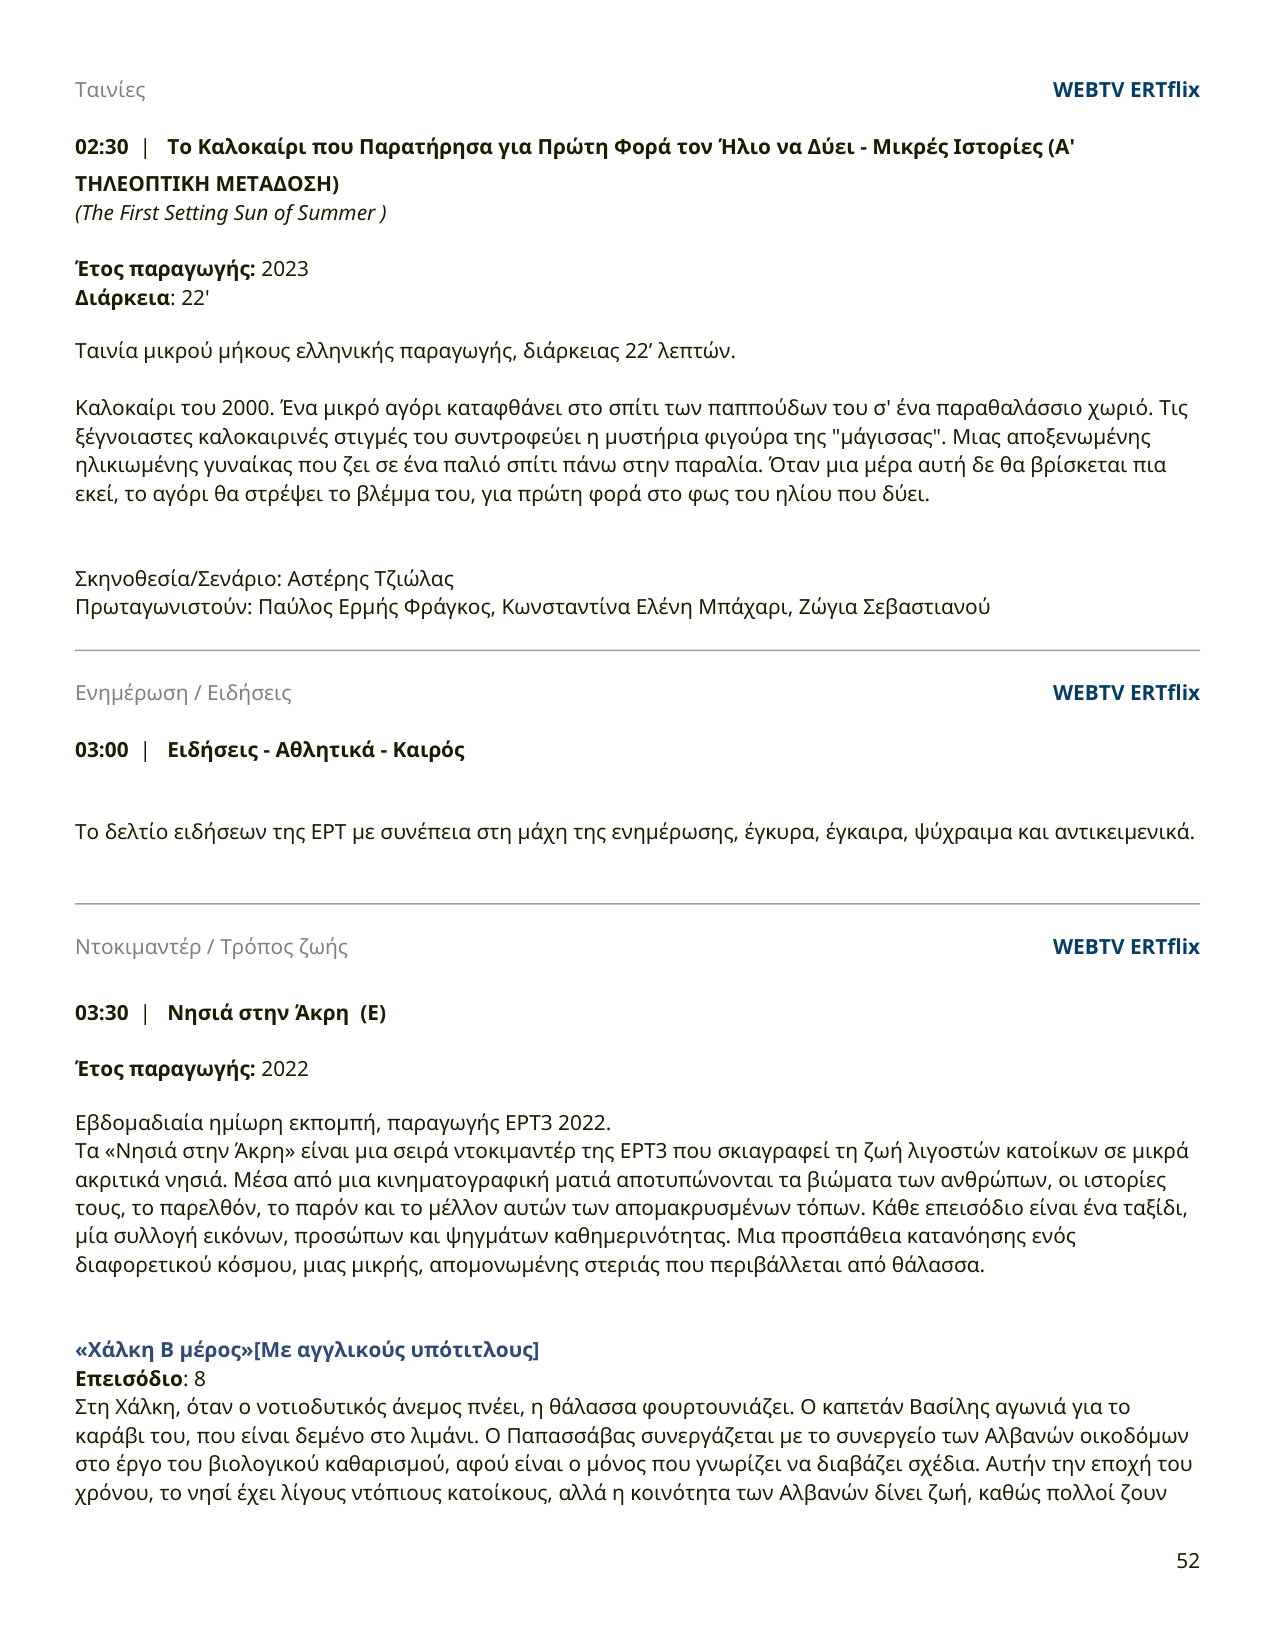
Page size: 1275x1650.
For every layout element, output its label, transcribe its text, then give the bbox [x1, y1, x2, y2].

text 02:30 | Το Καλοκαίρι που Παρατήρησα για Πρώτη Φορά τον Ήλιο να Δύει - Μικρές Ιστορίες (Α' ΤΗΛΕΟΠΤΙΚΗ ΜΕΤΑΔΟΣΗ) (The First Setting Sun of Summer ) Έτος παραγωγής: 2023 Διάρκεια: 22' [75, 103, 1200, 311]
table_header Ταινίες [75, 75, 637, 103]
text Ταινία μικρού μήκους ελληνικής παραγωγής, διάρκειας 22’ λεπτών. Καλοκαίρι του 2000. Ένα μικρό αγόρι καταφθάνει στο σπίτι των παππούδων του σ' ένα παραθαλάσσιο χωριό. Τις ξέγνοιαστες καλοκαιρινές στιγμές του συντροφεύει η μυστήρια φιγούρα της "μάγισσας". Μιας αποξενωμένης ηλικιωμένης γυναίκας που ζει σε ένα παλιό σπίτι πάνω στην παραλία. Όταν μια μέρα αυτή δε θα βρίσκεται πια εκεί, το αγόρι θα στρέψει το βλέμμα του, για πρώτη φορά στο φως του ηλίου που δύει. [75, 336, 1200, 507]
text Σκηνοθεσία/Σενάριο: Αστέρης Τζιώλας Πρωταγωνιστούν: Παύλος Ερμής Φράγκος, Κωνσταντίνα Ελένη Μπάχαρι, Ζώγια Σεβαστιανού [75, 507, 1200, 649]
table_header WEBTV ERTflix [638, 75, 1200, 103]
table_header Ντοκιμαντέρ / Τρόπος ζωής [75, 932, 637, 960]
text 03:30 | Νησιά στην Άκρη (E) Έτος παραγωγής: 2022 [75, 960, 1200, 1083]
table_header WEBTV ERTflix [638, 678, 1200, 707]
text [75, 1392, 1200, 1506]
text «Χάλκη Β μέρος»[Με αγγλικούς υπότιτλους] Eπεισόδιο: 8 [75, 1278, 1200, 1392]
table_header WEBTV ERTflix [638, 932, 1200, 960]
table_header Ενημέρωση / Ειδήσεις [75, 678, 637, 707]
text Εβδομαδιαία ημίωρη εκπομπή, παραγωγής ΕΡΤ3 2022. Τα «Νησιά στην Άκρη» είναι μια σειρά ντοκιμαντέρ της ΕΡΤ3 που σκιαγραφεί τη ζωή λιγοστών κατοίκων σε μικρά ακριτικά νησιά. Μέσα από μια κινηματογραφική ματιά αποτυπώνονται τα βιώματα των ανθρώπων, οι ιστορίες τους, το παρελθόν, το παρόν και το μέλλον αυτών των απομακρυσμένων τόπων. Κάθε επεισόδιο είναι ένα ταξίδι, μία συλλογή εικόνων, προσώπων και ψηγμάτων καθημερινότητας. Μια προσπάθεια κατανόησης ενός διαφορετικού κόσμου, μιας μικρής, απομονωμένης στεριάς που περιβάλλεται από θάλασσα. [75, 1108, 1200, 1278]
text 03:00 | Ειδήσεις - Αθλητικά - Καιρός [75, 707, 1200, 792]
text Το δελτίο ειδήσεων της ΕΡΤ με συνέπεια στη μάχη της ενημέρωσης, έγκυρα, έγκαιρα, ψύχραιμα και αντικειμενικά. [75, 817, 1200, 846]
